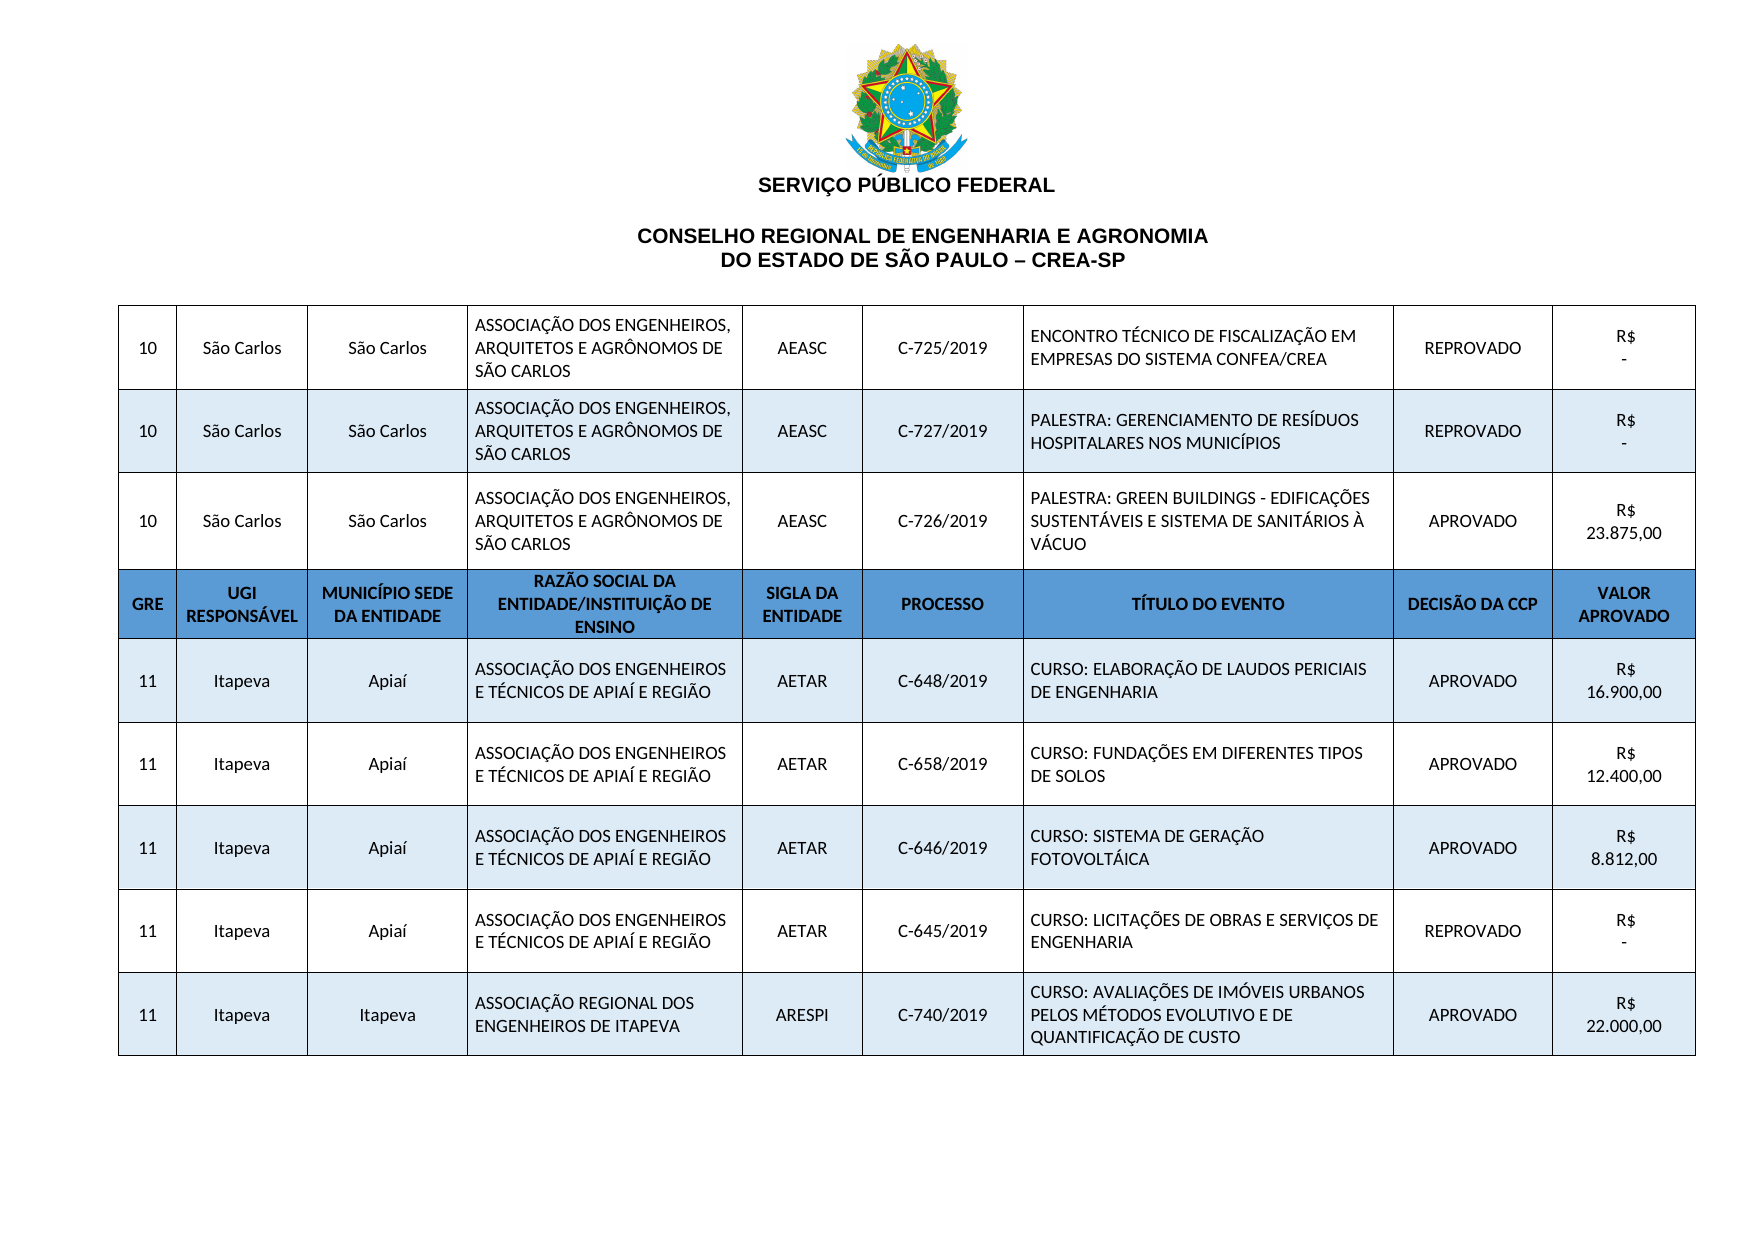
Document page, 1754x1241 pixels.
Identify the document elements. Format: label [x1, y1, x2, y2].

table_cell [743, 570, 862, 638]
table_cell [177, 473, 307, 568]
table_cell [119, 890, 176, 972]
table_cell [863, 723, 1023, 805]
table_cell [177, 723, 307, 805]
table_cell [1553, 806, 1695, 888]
picture [923, 141, 968, 173]
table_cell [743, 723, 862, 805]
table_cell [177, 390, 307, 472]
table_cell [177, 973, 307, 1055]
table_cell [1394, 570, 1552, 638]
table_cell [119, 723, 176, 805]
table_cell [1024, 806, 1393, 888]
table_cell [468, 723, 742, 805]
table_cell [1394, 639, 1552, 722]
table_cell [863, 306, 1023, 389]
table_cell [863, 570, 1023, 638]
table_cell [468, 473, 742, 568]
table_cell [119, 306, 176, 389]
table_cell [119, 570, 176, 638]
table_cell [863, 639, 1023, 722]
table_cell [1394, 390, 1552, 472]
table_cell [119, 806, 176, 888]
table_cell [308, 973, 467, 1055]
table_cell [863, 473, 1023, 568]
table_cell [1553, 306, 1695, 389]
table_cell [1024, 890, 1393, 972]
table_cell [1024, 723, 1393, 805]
picture [931, 147, 948, 157]
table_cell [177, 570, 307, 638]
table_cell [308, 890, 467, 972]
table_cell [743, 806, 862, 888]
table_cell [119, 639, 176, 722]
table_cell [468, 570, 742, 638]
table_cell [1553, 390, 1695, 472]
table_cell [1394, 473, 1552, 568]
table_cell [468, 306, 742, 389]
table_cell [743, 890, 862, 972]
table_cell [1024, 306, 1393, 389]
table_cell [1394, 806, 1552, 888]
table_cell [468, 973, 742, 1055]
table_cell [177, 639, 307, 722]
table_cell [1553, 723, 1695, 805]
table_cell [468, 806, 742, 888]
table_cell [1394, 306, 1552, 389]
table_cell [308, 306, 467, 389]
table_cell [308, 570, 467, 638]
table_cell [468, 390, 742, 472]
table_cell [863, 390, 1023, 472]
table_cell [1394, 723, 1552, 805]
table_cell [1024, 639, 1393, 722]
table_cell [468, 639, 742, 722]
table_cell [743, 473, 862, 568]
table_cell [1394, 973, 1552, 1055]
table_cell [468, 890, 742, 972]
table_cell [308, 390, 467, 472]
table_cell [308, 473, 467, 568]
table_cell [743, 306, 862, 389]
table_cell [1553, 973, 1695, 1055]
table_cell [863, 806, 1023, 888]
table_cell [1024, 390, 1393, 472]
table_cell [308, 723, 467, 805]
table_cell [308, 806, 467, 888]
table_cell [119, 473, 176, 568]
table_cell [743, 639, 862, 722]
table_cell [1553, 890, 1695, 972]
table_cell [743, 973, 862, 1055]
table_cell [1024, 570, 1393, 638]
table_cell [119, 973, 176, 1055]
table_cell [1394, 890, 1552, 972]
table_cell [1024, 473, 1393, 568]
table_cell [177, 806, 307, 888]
picture [869, 154, 890, 169]
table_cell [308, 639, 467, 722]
picture [867, 146, 891, 160]
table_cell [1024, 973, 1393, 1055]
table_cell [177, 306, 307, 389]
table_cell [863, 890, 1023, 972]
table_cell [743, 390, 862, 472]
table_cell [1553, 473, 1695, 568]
picture [845, 44, 968, 173]
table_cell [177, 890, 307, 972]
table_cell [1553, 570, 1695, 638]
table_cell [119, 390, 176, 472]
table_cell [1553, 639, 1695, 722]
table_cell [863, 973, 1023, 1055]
